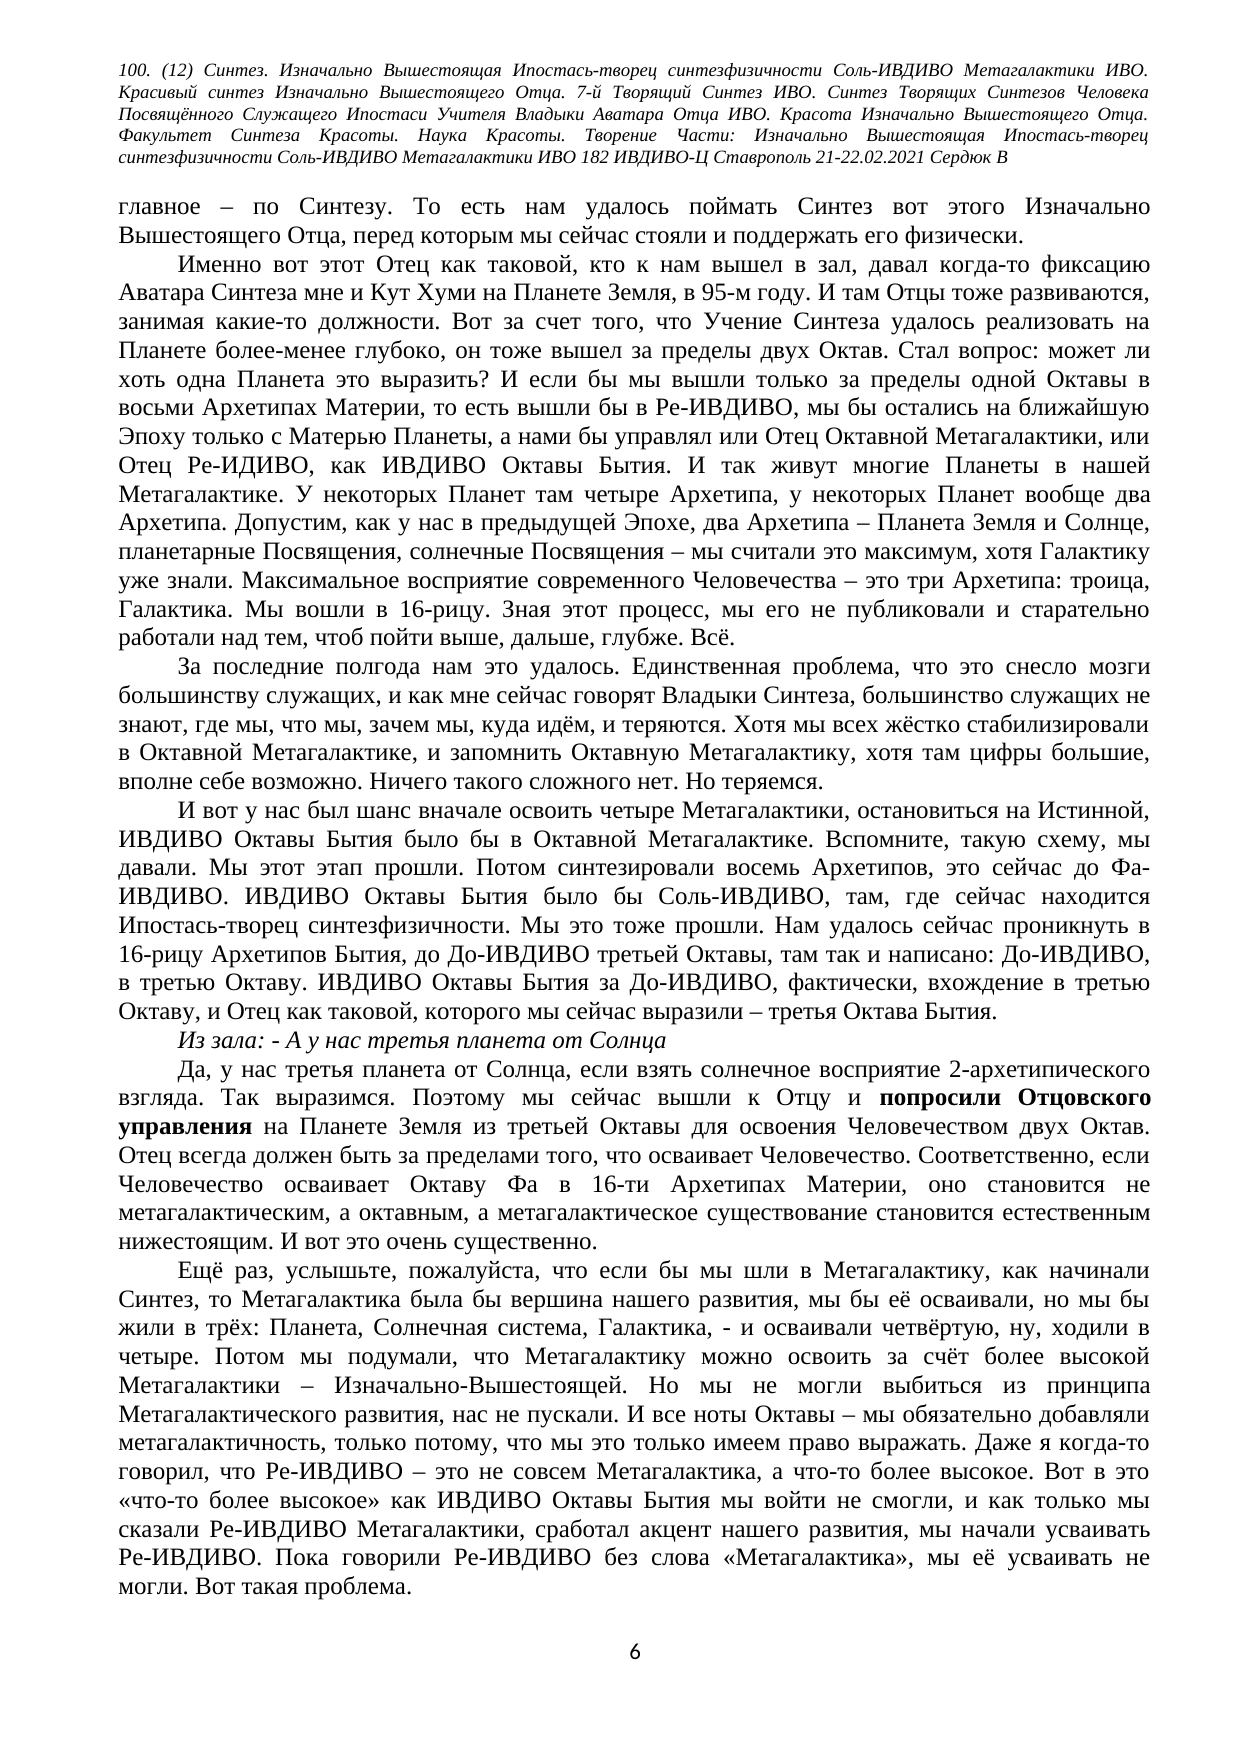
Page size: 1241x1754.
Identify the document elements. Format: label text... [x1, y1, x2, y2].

text За последние полгода нам это удалось. Единственная проблема, что это снесло мозги большинству служащих, и как мне сейчас говорят Владыки Синтеза, большинство служащих не знают, где мы, что мы, зачем мы, куда идём, и теряются. Хотя мы всех жёстко стабилизировали в Октавной Метагалактике, и запомнить Октавную Метагалактику, хотя там цифры большие, вполне себе возможно. Ничего такого сложного нет. Но теряемся. [118, 651, 1152, 795]
text И вот у нас был шанс вначале освоить четыре Метагалактики, остановиться на Истинной, ИВДИВО Октавы Бытия было бы в Октавной Метагалактике. Вспомните, такую схему, мы давали. Мы этот этап прошли. Потом синтезировали восемь Архетипов, это сейчас до Фа-ИВДИВО. ИВДИВО Октавы Бытия было бы Соль-ИВДИВО, там, где сейчас находится Ипостась-творец синтезфизичности. Мы это тоже прошли. Нам удалось сейчас проникнуть в 16-рицу Архетипов Бытия, до До-ИВДИВО третьей Октавы, там так и написано: До-ИВДИВО, в третью Октаву. ИВДИВО Октавы Бытия за До-ИВДИВО, фактически, вхождение в третью Октаву, и Отец как таковой, которого мы сейчас выразили – третья Октава Бытия. [118, 795, 1152, 1025]
text Именно вот этот Отец как таковой, кто к нам вышел в зал, давал когда-то фиксацию Аватара Синтеза мне и Кут Хуми на Планете Земля, в 95-м году. И там Отцы тоже развиваются, занимая какие-то должности. Вот за счет того, что Учение Синтеза удалось реализовать на Планете более-менее глубоко, он тоже вышел за пределы двух Октав. Стал вопрос: может ли хоть одна Планета это выразить? И если бы мы вышли только за пределы одной Октавы в восьми Архетипах Материи, то есть вышли бы в Ре-ИВДИВО, мы бы остались на ближайшую Эпоху только с Матерью Планеты, а нами бы управлял или Отец Октавной Метагалактики, или Отец Ре-ИДИВО, как ИВДИВО Октавы Бытия. И так живут многие Планеты в нашей Метагалактике. У некоторых Планет там четыре Архетипа, у некоторых Планет вообще два Архетипа. Допустим, как у нас в предыдущей Эпохе, два Архетипа – Планета Земля и Солнце, планетарные Посвящения, солнечные Посвящения – мы считали это максимум, хотя Галактику уже знали. Максимальное восприятие современного Человечества – это три Архетипа: троица, Галактика. Мы вошли в 16-рицу. Зная этот процесс, мы его не публиковали и старательно работали над тем, чтоб пойти выше, дальше, глубже. Всё. [118, 249, 1152, 651]
text Да, у нас третья планета от Солнца, если взять солнечное восприятие 2-архетипического взгляда. Так выразимся. Поэтому мы сейчас вышли к Отцу и попросили Отцовского управления на Планете Земля из третьей Октавы для освоения Человечеством двух Октав. Отец всегда должен быть за пределами того, что осваивает Человечество. Соответственно, если Человечество осваивает Октаву Фа в 16-ти Архетипах Материи, оно становится не метагалактическим, а октавным, а метагалактическое существование становится естественным нижестоящим. И вот это очень существенно. [118, 1054, 1152, 1255]
text Ещё раз, услышьте, пожалуйста, что если бы мы шли в Метагалактику, как начинали Синтез, то Метагалактика была бы вершина нашего развития, мы бы её осваивали, но мы бы жили в трёх: Планета, Солнечная система, Галактика, - и осваивали четвёртую, ну, ходили в четыре. Потом мы подумали, что Метагалактику можно освоить за счёт более высокой Метагалактики – Изначально-Вышестоящей. Но мы не могли выбиться из принципа Метагалактического развития, нас не пускали. И все ноты Октавы – мы обязательно добавляли метагалактичность, только потому, что мы это только имеем право выражать. Даже я когда-то говорил, что Ре-ИВДИВО – это не совсем Метагалактика, а что-то более высокое. Вот в это «что-то более высокое» как ИВДИВО Октавы Бытия мы войти не смогли, и как только мы сказали Ре-ИВДИВО Метагалактики, сработал акцент нашего развития, мы начали усваивать Ре-ИВДИВО. Пока говорили Ре-ИВДИВО без слова «Метагалактика», мы её усваивать не могли. Вот такая проблема. [118, 1255, 1152, 1600]
text Из зала: - А у нас третья планета от Солнца [118, 1025, 1152, 1054]
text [118, 191, 1152, 249]
